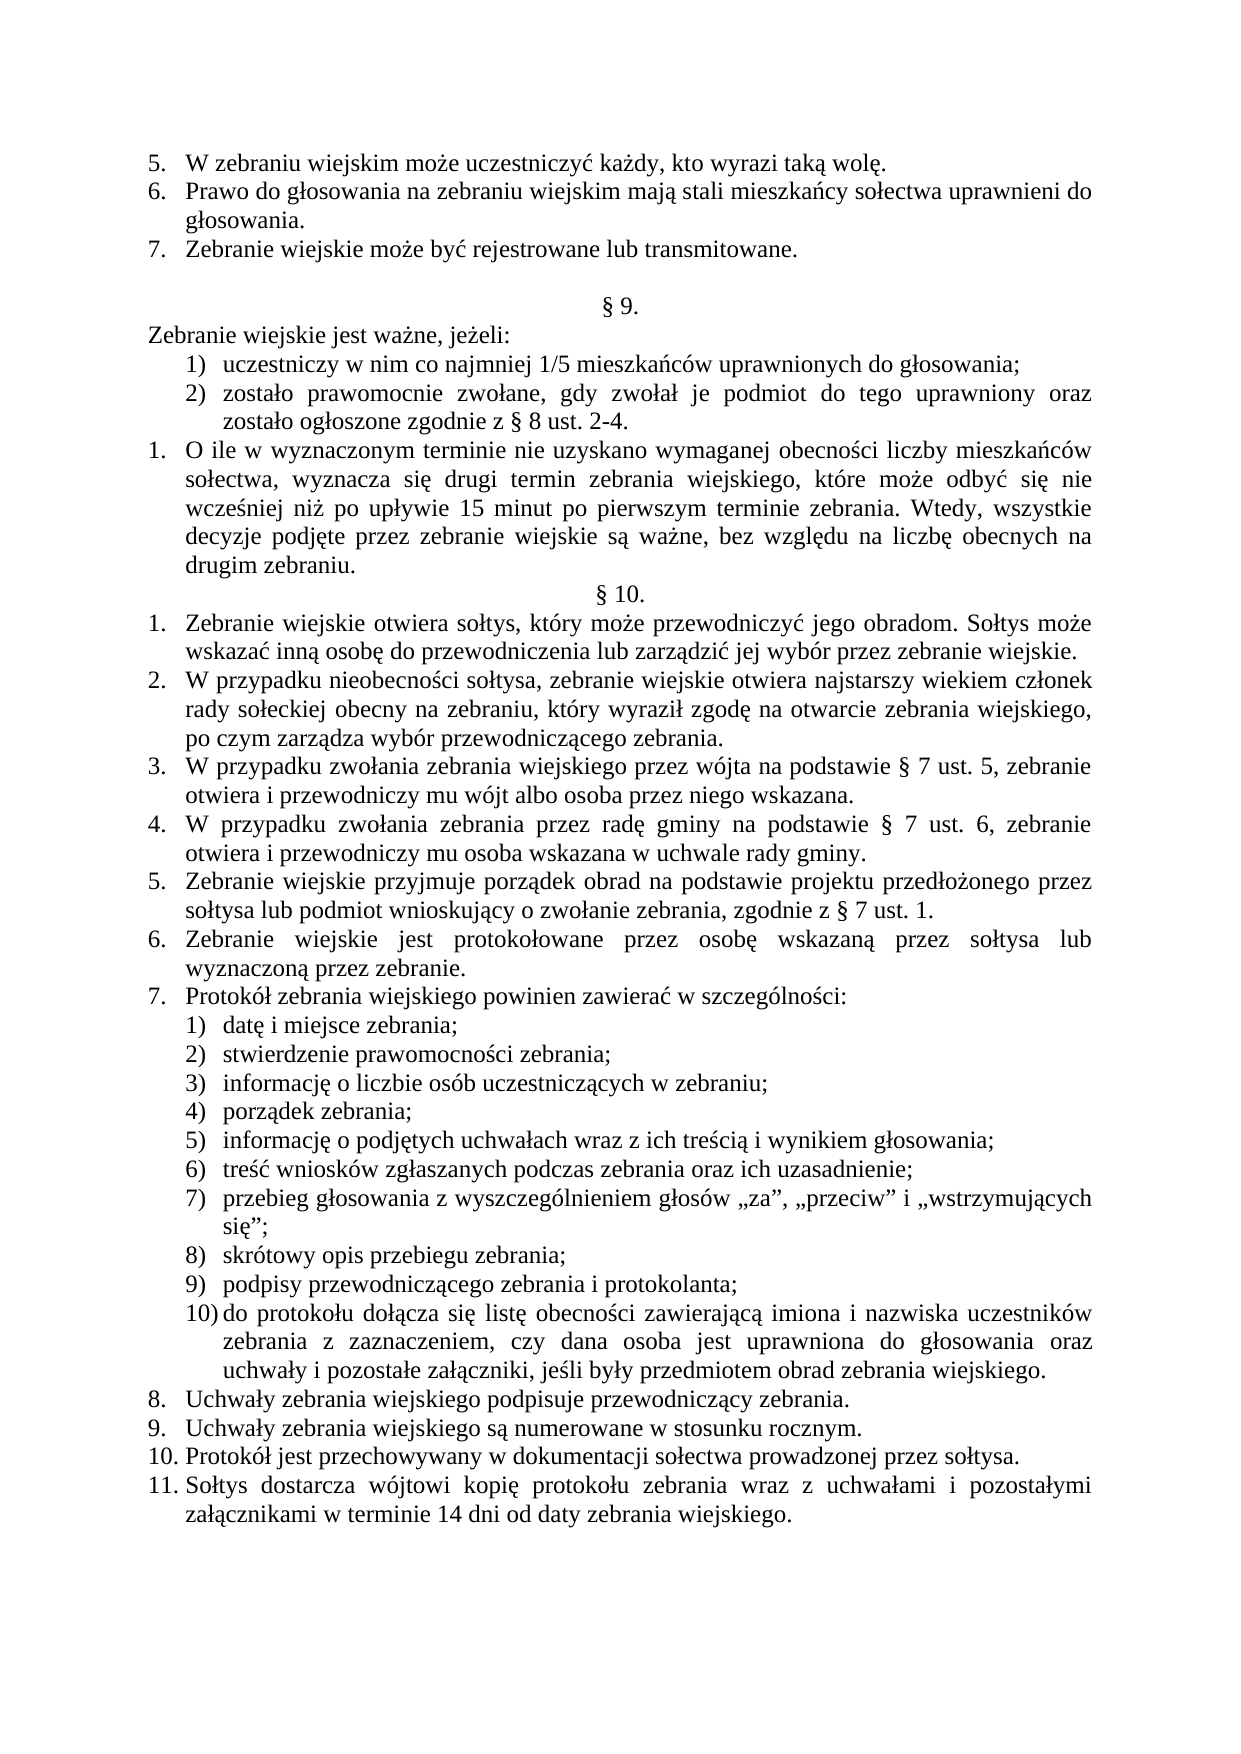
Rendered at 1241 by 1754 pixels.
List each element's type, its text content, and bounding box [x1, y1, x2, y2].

list Uchwały zebrania wiejskiego podpisuje przewodniczący zebrania. [148, 1384, 1093, 1413]
list informację o podjętych uchwałach wraz z ich treścią i wynikiem głosowania; [185, 1125, 1093, 1154]
list Zebranie wiejskie jest protokołowane przez osobę wskazaną przez sołtysa lub wyznaczoną przez zebranie. [148, 924, 1093, 981]
list Protokół jest przechowywany w dokumentacji sołectwa prowadzonej przez sołtysa. [148, 1441, 1093, 1470]
list W przypadku zwołania zebrania przez radę gminy na podstawie § 7 ust. 6, zebranie otwiera i przewodniczy mu osoba wskazana w uchwale rady gminy. [148, 809, 1093, 866]
text § 9. [148, 291, 1093, 320]
list podpisy przewodniczącego zebrania i protokolanta; [185, 1269, 1093, 1298]
list uczestniczy w nim co najmniej 1/5 mieszkańców uprawnionych do głosowania; [185, 349, 1093, 378]
list stwierdzenie prawomocności zebrania; [185, 1039, 1093, 1068]
list porządek zebrania; [185, 1096, 1093, 1125]
list informację o liczbie osób uczestniczących w zebraniu; [185, 1068, 1093, 1096]
list do protokołu dołącza się listę obecności zawierającą imiona i nazwiska uczestników zebrania z zaznaczeniem, czy dana osoba jest uprawniona do głosowania oraz uchwały i pozostałe załączniki, jeśli były przedmiotem obrad zebrania wiejskiego. [185, 1298, 1093, 1384]
list Zebranie wiejskie przyjmuje porządek obrad na podstawie projektu przedłożonego przez sołtysa lub podmiot wnioskujący o zwołanie zebrania, zgodnie z § 7 ust. 1. [148, 866, 1093, 924]
list Sołtys dostarcza wójtowi kopię protokołu zebrania wraz z uchwałami i pozostałymi załącznikami w terminie 14 dni od daty zebrania wiejskiego. [148, 1470, 1093, 1528]
list Uchwały zebrania wiejskiego są numerowane w stosunku rocznym. [148, 1413, 1093, 1441]
list zostało prawomocnie zwołane, gdy zwołał je podmiot do tego uprawniony oraz zostało ogłoszone zgodnie z § 8 ust. 2-4. [185, 378, 1093, 435]
list W przypadku nieobecności sołtysa, zebranie wiejskie otwiera najstarszy wiekiem członek rady sołeckiej obecny na zebraniu, który wyraził zgodę na otwarcie zebrania wiejskiego, po czym zarządza wybór przewodniczącego zebrania. [148, 665, 1093, 751]
list Zebranie wiejskie może być rejestrowane lub transmitowane. [148, 234, 1093, 263]
list datę i miejsce zebrania; [185, 1010, 1093, 1039]
list Zebranie wiejskie otwiera sołtys, który może przewodniczyć jego obradom. Sołtys może wskazać inną osobę do przewodniczenia lub zarządzić jej wybór przez zebranie wiejskie. [148, 608, 1093, 665]
list Protokół zebrania wiejskiego powinien zawierać w szczególności: [148, 981, 1093, 1010]
text § 10. [148, 579, 1093, 608]
list treść wniosków zgłaszanych podczas zebrania oraz ich uzasadnienie; [185, 1154, 1093, 1183]
list skrótowy opis przebiegu zebrania; [185, 1240, 1093, 1269]
text Zebranie wiejskie jest ważne, jeżeli: [148, 320, 1093, 349]
list Prawo do głosowania na zebraniu wiejskim mają stali mieszkańcy sołectwa uprawnieni do głosowania. [148, 176, 1093, 234]
list W przypadku zwołania zebrania wiejskiego przez wójta na podstawie § 7 ust. 5, zebranie otwiera i przewodniczy mu wójt albo osoba przez niego wskazana. [148, 751, 1093, 809]
list przebieg głosowania z wyszczególnieniem głosów „za”, „przeciw” i „wstrzymujących się”; [185, 1183, 1093, 1240]
list O ile w wyznaczonym terminie nie uzyskano wymaganej obecności liczby mieszkańców sołectwa, wyznacza się drugi termin zebrania wiejskiego, które może odbyć się nie wcześniej niż po upływie 15 minut po pierwszym terminie zebrania. Wtedy, wszystkie decyzje podjęte przez zebranie wiejskie są ważne, bez względu na liczbę obecnych na drugim zebraniu. [148, 435, 1093, 579]
list W zebraniu wiejskim może uczestniczyć każdy, kto wyrazi taką wolę. [148, 148, 1093, 176]
